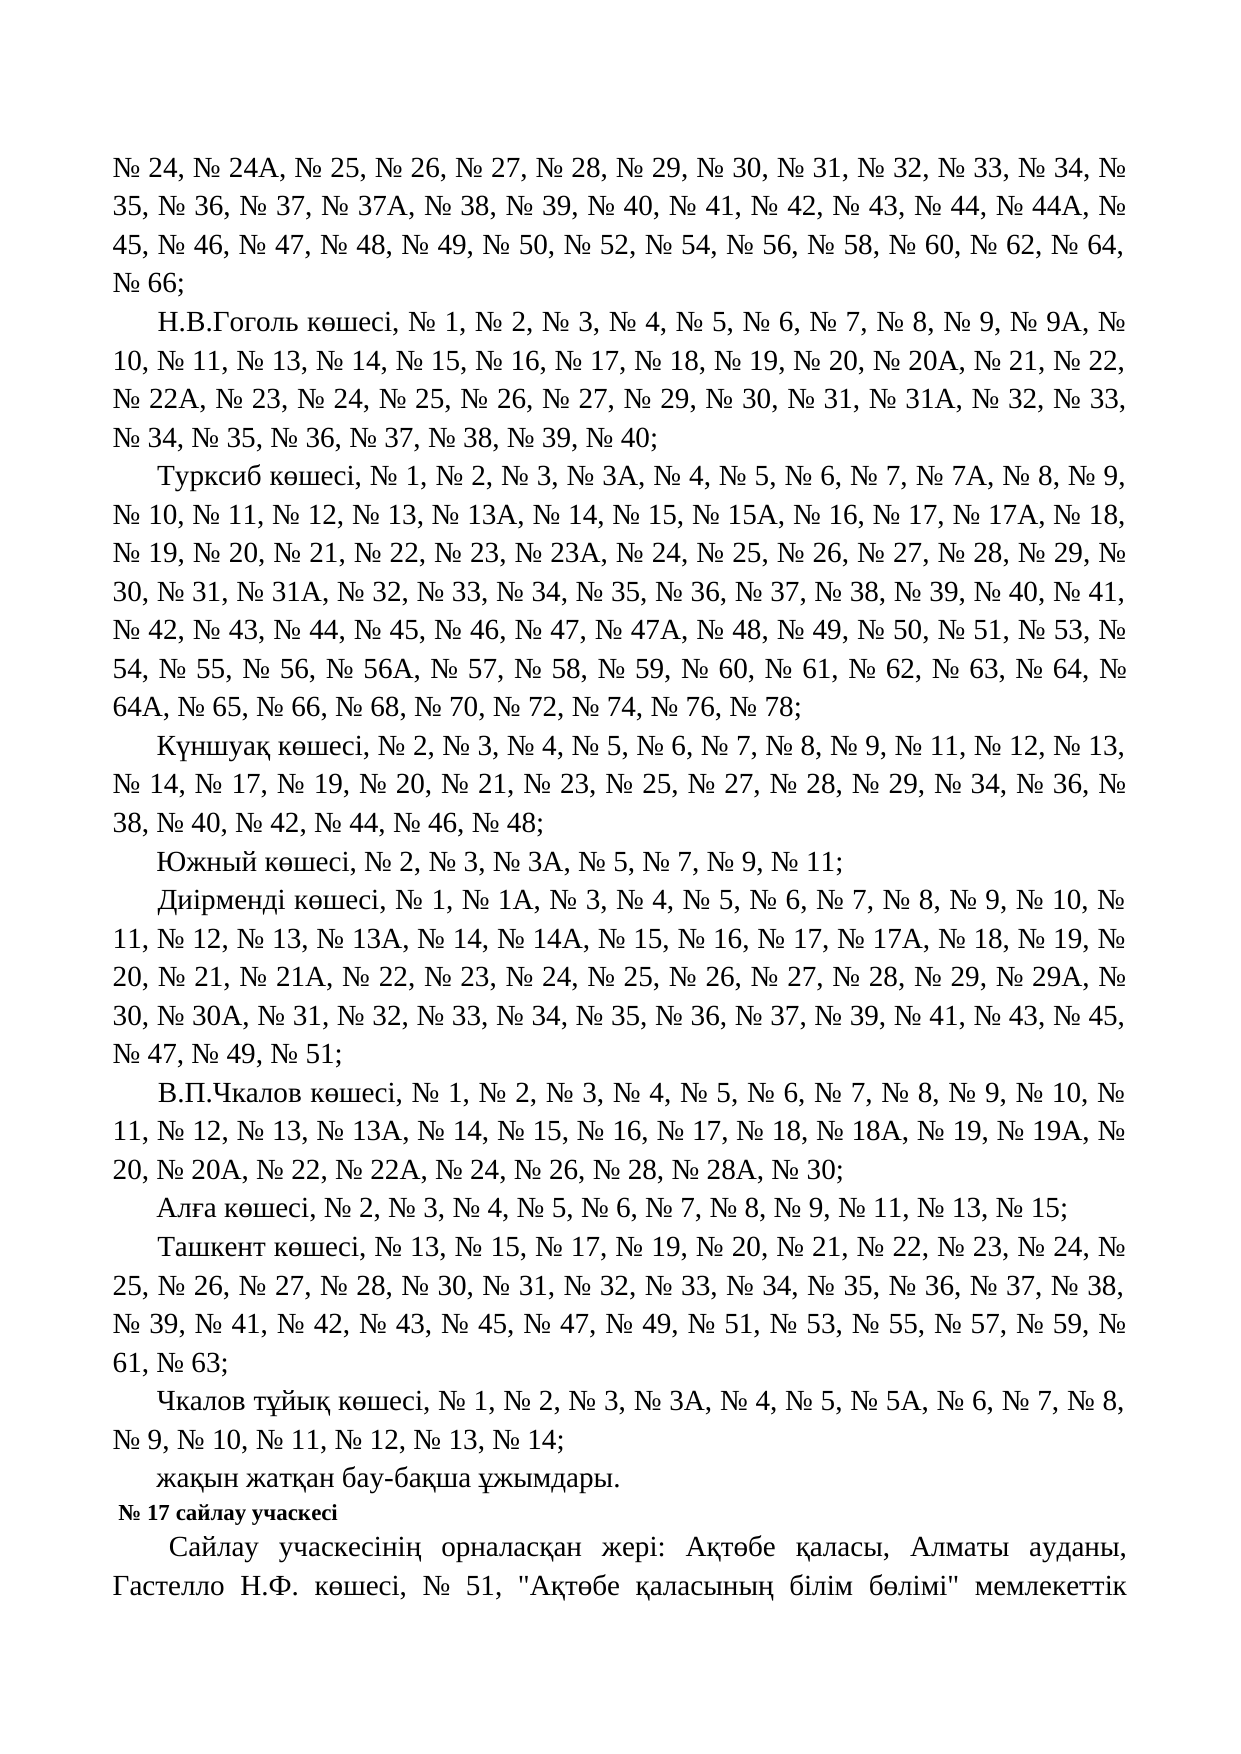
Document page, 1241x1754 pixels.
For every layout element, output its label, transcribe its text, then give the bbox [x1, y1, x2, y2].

text жақын жатқан бау-бақша ұжымдары. [112, 1460, 1128, 1494]
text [112, 1529, 1128, 1601]
text Күншуақ көшесі, № 2, № 3, № 4, № 5, № 6, № 7, № 8, № 9, № 11, № 12, № 13, № 14, № 17, № 19, № 20, № 21, № 23, № 25, № 27, № 28, № 29, № 34, № 36, № 38, № 40, № 42, № 44, № 46, № 48; [112, 728, 1128, 839]
text Алға көшесі, № 2, № 3, № 4, № 5, № 6, № 7, № 8, № 9, № 11, № 13, № 15; [112, 1191, 1128, 1224]
text В.П.Чкалов көшесі, № 1, № 2, № 3, № 4, № 5, № 6, № 7, № 8, № 9, № 10, № 11, № 12, № 13, № 13А, № 14, № 15, № 16, № 17, № 18, № 18А, № 19, № 19А, № 20, № 20А, № 22, № 22А, № 24, № 26, № 28, № 28А, № 30; [112, 1075, 1128, 1186]
text Ташкент көшесі, № 13, № 15, № 17, № 19, № 20, № 21, № 22, № 23, № 24, № 25, № 26, № 27, № 28, № 30, № 31, № 32, № 33, № 34, № 35, № 36, № 37, № 38, № 39, № 41, № 42, № 43, № 45, № 47, № 49, № 51, № 53, № 55, № 57, № 59, № 61, № 63; [112, 1229, 1128, 1378]
text Н.В.Гоголь көшесі, № 1, № 2, № 3, № 4, № 5, № 6, № 7, № 8, № 9, № 9А, № 10, № 11, № 13, № 14, № 15, № 16, № 17, № 18, № 19, № 20, № 20А, № 21, № 22, № 22А, № 23, № 24, № 25, № 26, № 27, № 29, № 30, № 31, № 31А, № 32, № 33, № 34, № 35, № 36, № 37, № 38, № 39, № 40; [112, 304, 1128, 453]
text Диірменді көшесі, № 1, № 1А, № 3, № 4, № 5, № 6, № 7, № 8, № 9, № 10, № 11, № 12, № 13, № 13А, № 14, № 14А, № 15, № 16, № 17, № 17А, № 18, № 19, № 20, № 21, № 21А, № 22, № 23, № 24, № 25, № 26, № 27, № 28, № 29, № 29А, № 30, № 30А, № 31, № 32, № 33, № 34, № 35, № 36, № 37, № 39, № 41, № 43, № 45, № 47, № 49, № 51; [112, 882, 1128, 1070]
text Турксиб көшесі, № 1, № 2, № 3, № 3А, № 4, № 5, № 6, № 7, № 7А, № 8, № 9, № 10, № 11, № 12, № 13, № 13А, № 14, № 15, № 15А, № 16, № 17, № 17А, № 18, № 19, № 20, № 21, № 22, № 23, № 23А, № 24, № 25, № 26, № 27, № 28, № 29, № 30, № 31, № 31А, № 32, № 33, № 34, № 35, № 36, № 37, № 38, № 39, № 40, № 41, № 42, № 43, № 44, № 45, № 46, № 47, № 47А, № 48, № 49, № 50, № 51, № 53, № 54, № 55, № 56, № 56А, № 57, № 58, № 59, № 60, № 61, № 62, № 63, № 64, № 64А, № 65, № 66, № 68, № 70, № 72, № 74, № 76, № 78; [112, 458, 1128, 723]
text Чкалов тұйық көшесі, № 1, № 2, № 3, № 3А, № 4, № 5, № 5А, № 6, № 7, № 8, № 9, № 10, № 11, № 12, № 13, № 14; [112, 1383, 1128, 1455]
text Южный көшесі, № 2, № 3, № 3А, № 5, № 7, № 9, № 11; [112, 844, 1128, 877]
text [112, 150, 1128, 299]
text № 17 сайлау учаскесі [112, 1499, 1128, 1525]
